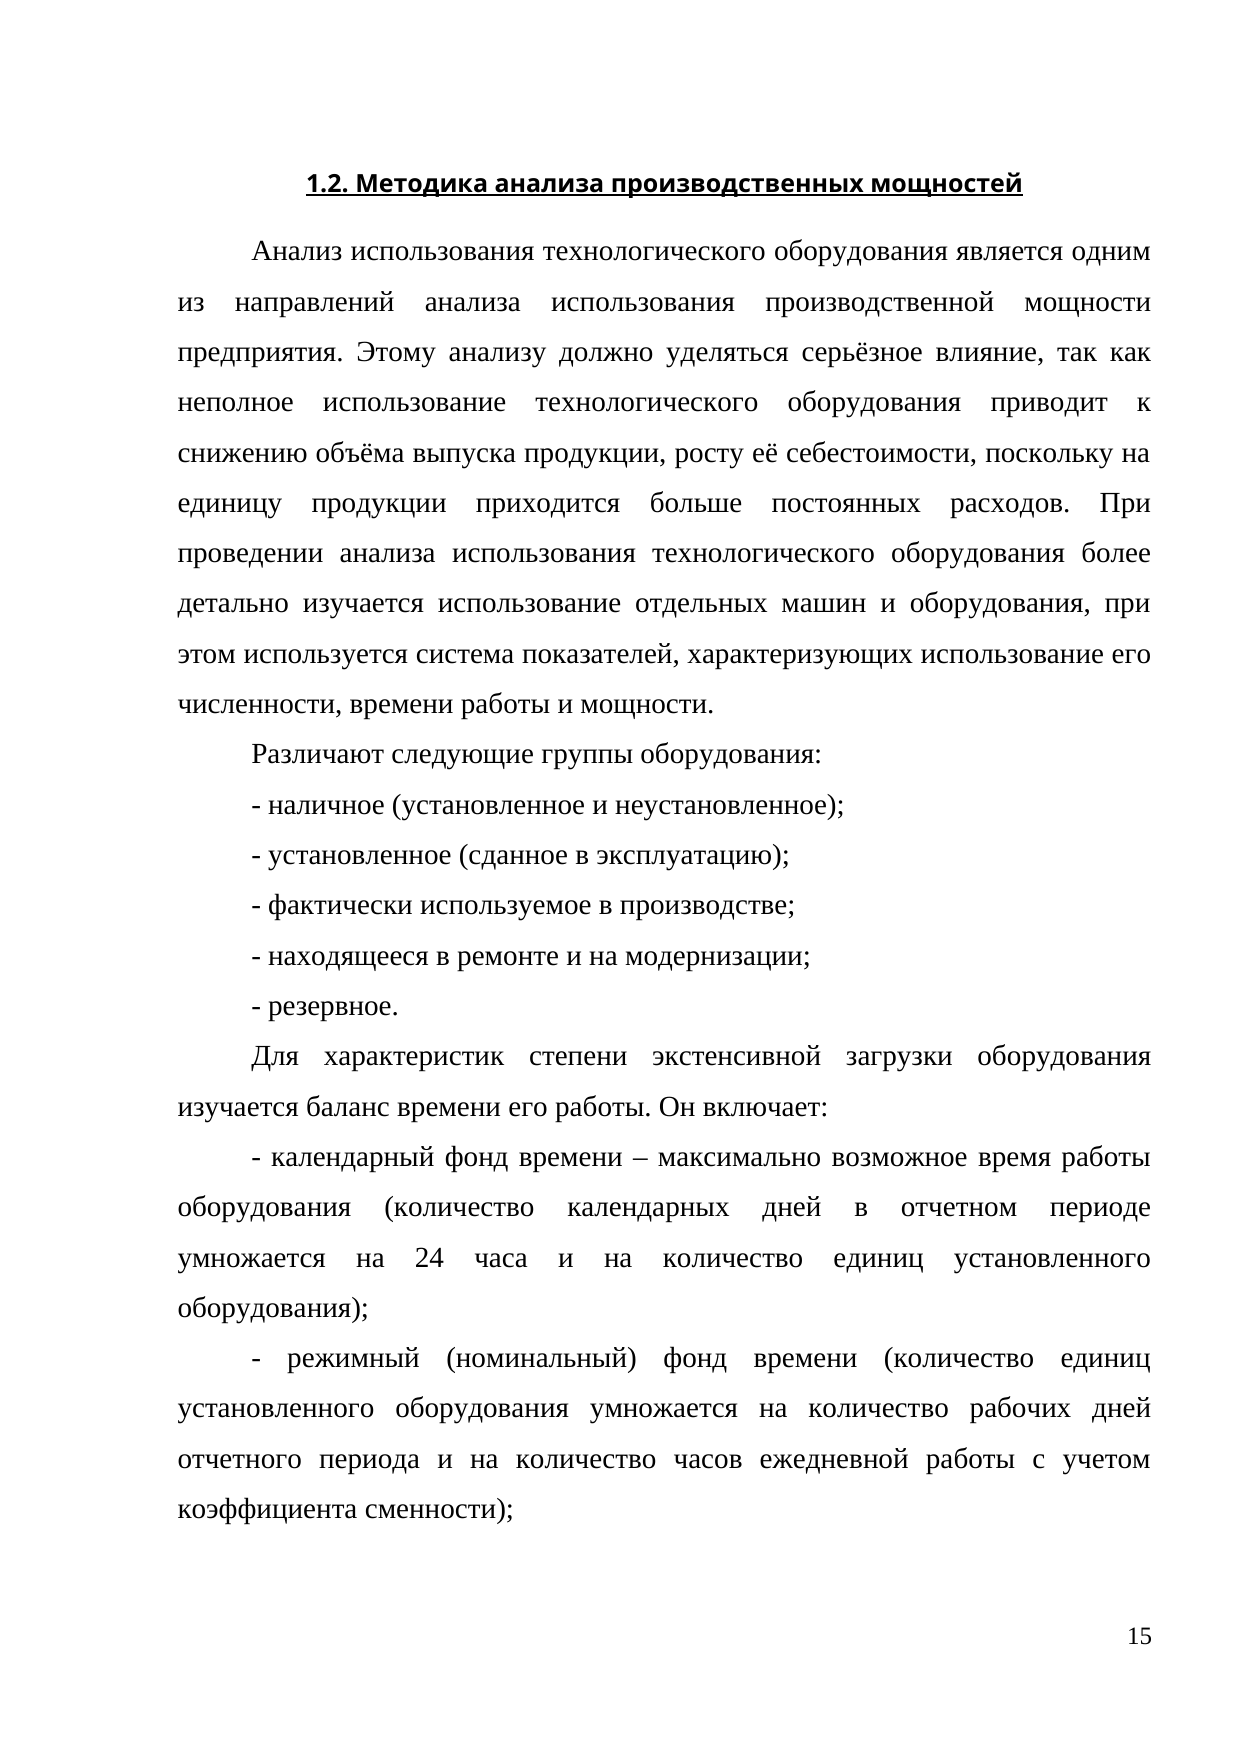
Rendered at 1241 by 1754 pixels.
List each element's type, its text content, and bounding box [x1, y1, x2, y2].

text - режимный (номинальный) фонд времени (количество единиц установленного оборудования умножается на количество рабочих дней отчетного периода и на количество часов ежедневной работы с учетом коэффициента сменности); [177, 1340, 1152, 1525]
text Анализ использования технологического оборудования является одним из направлений анализа использования производственной мощности предприятия. Этому анализу должно уделяться серьёзное влияние, так как неполное использование технологического оборудования приводит к снижению объёма выпуска продукции, росту её себестоимости, поскольку на единицу продукции приходится больше постоянных расходов. При проведении анализа использования технологического оборудования более детально изучается использование отдельных машин и оборудования, при этом используется система показателей, характеризующих использование его численности, времени работы и мощности. [177, 233, 1152, 720]
text - установленное (сданное в эксплуатацию); [177, 837, 1152, 871]
text Для характеристик степени экстенсивной загрузки оборудования изучается баланс времени его работы. Он включает: [177, 1038, 1152, 1122]
text - календарный фонд времени – максимально возможное время работы оборудования (количество календарных дней в отчетном периоде умножается на 24 часа и на количество единиц установленного оборудования); [177, 1139, 1152, 1323]
subtitle 1.2. Методика анализа производственных мощностей [177, 165, 1152, 199]
text - фактически используемое в производстве; [177, 887, 1152, 921]
text - наличное (установленное и неустановленное); [177, 787, 1152, 820]
text - находящееся в ремонте и на модернизации; [177, 938, 1152, 971]
text Различают следующие группы оборудования: [177, 737, 1152, 770]
text - резервное. [177, 988, 1152, 1022]
